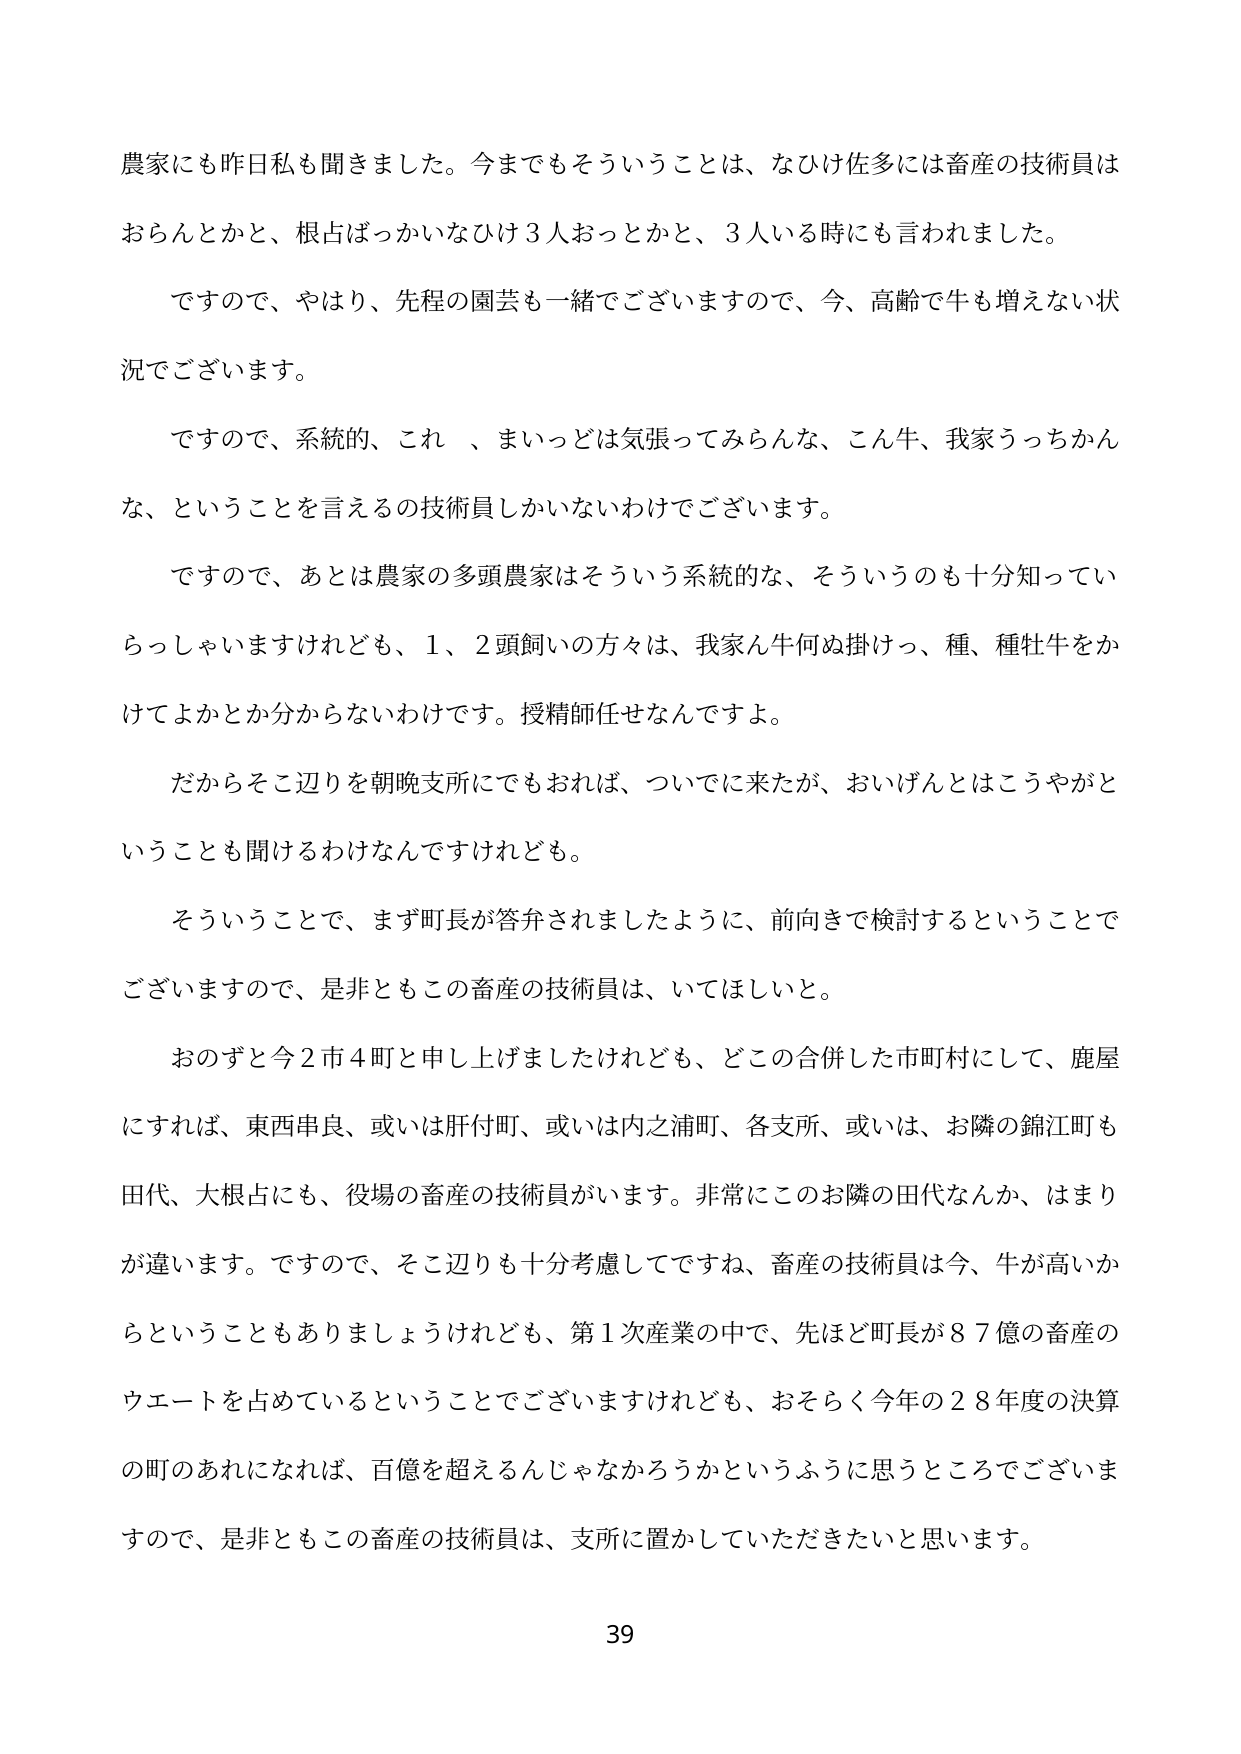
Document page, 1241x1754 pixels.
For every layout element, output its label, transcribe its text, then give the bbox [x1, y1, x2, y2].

text ですので、あとは農家の多頭農家はそういう系統的な、そういうのも十分知っていらっしゃいますけれども、１、２頭飼いの方々は、我家ん牛何ぬ掛けっ、種、種牡牛をかけてよかとか分からないわけです。授精師任せなんですよ。 [120, 541, 1120, 747]
text そういうことで、まず町長が答弁されましたように、前向きで検討するということでございますので、是非ともこの畜産の技術員は、いてほしいと。 [120, 884, 1120, 1022]
text ですので、やはり、先程の園芸も一緒でございますので、今、高齢で牛も増えない状況でございます。 [120, 266, 1120, 403]
text おのずと今２市４町と申し上げましたけれども、どこの合併した市町村にして、鹿屋にすれば、東西串良、或いは肝付町、或いは内之浦町、各支所、或いは、お隣の錦江町も田代、大根占にも、役場の畜産の技術員がいます。非常にこのお隣の田代なんか、はまりが違います。ですので、そこ辺りも十分考慮してですね、畜産の技術員は今、牛が高いからということもありましょうけれども、第１次産業の中で、先ほど町長が８７億の畜産のウエートを占めているということでございますけれども、おそらく今年の２８年度の決算の町のあれになれば、百億を超えるんじゃなかろうかというふうに思うところでございますので、是非ともこの畜産の技術員は、支所に置かしていただきたいと思います。 [120, 1022, 1120, 1572]
text だからそこ辺りを朝晩支所にでもおれば、ついでに来たが、おいげんとはこうやがということも聞けるわけなんですけれども。 [120, 747, 1120, 884]
text ですので、系統的、これ、まいっどは気張ってみらんな、こん牛、我家うっちかんな、ということを言えるの技術員しかいないわけでございます。 [120, 403, 1120, 541]
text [120, 128, 1120, 266]
